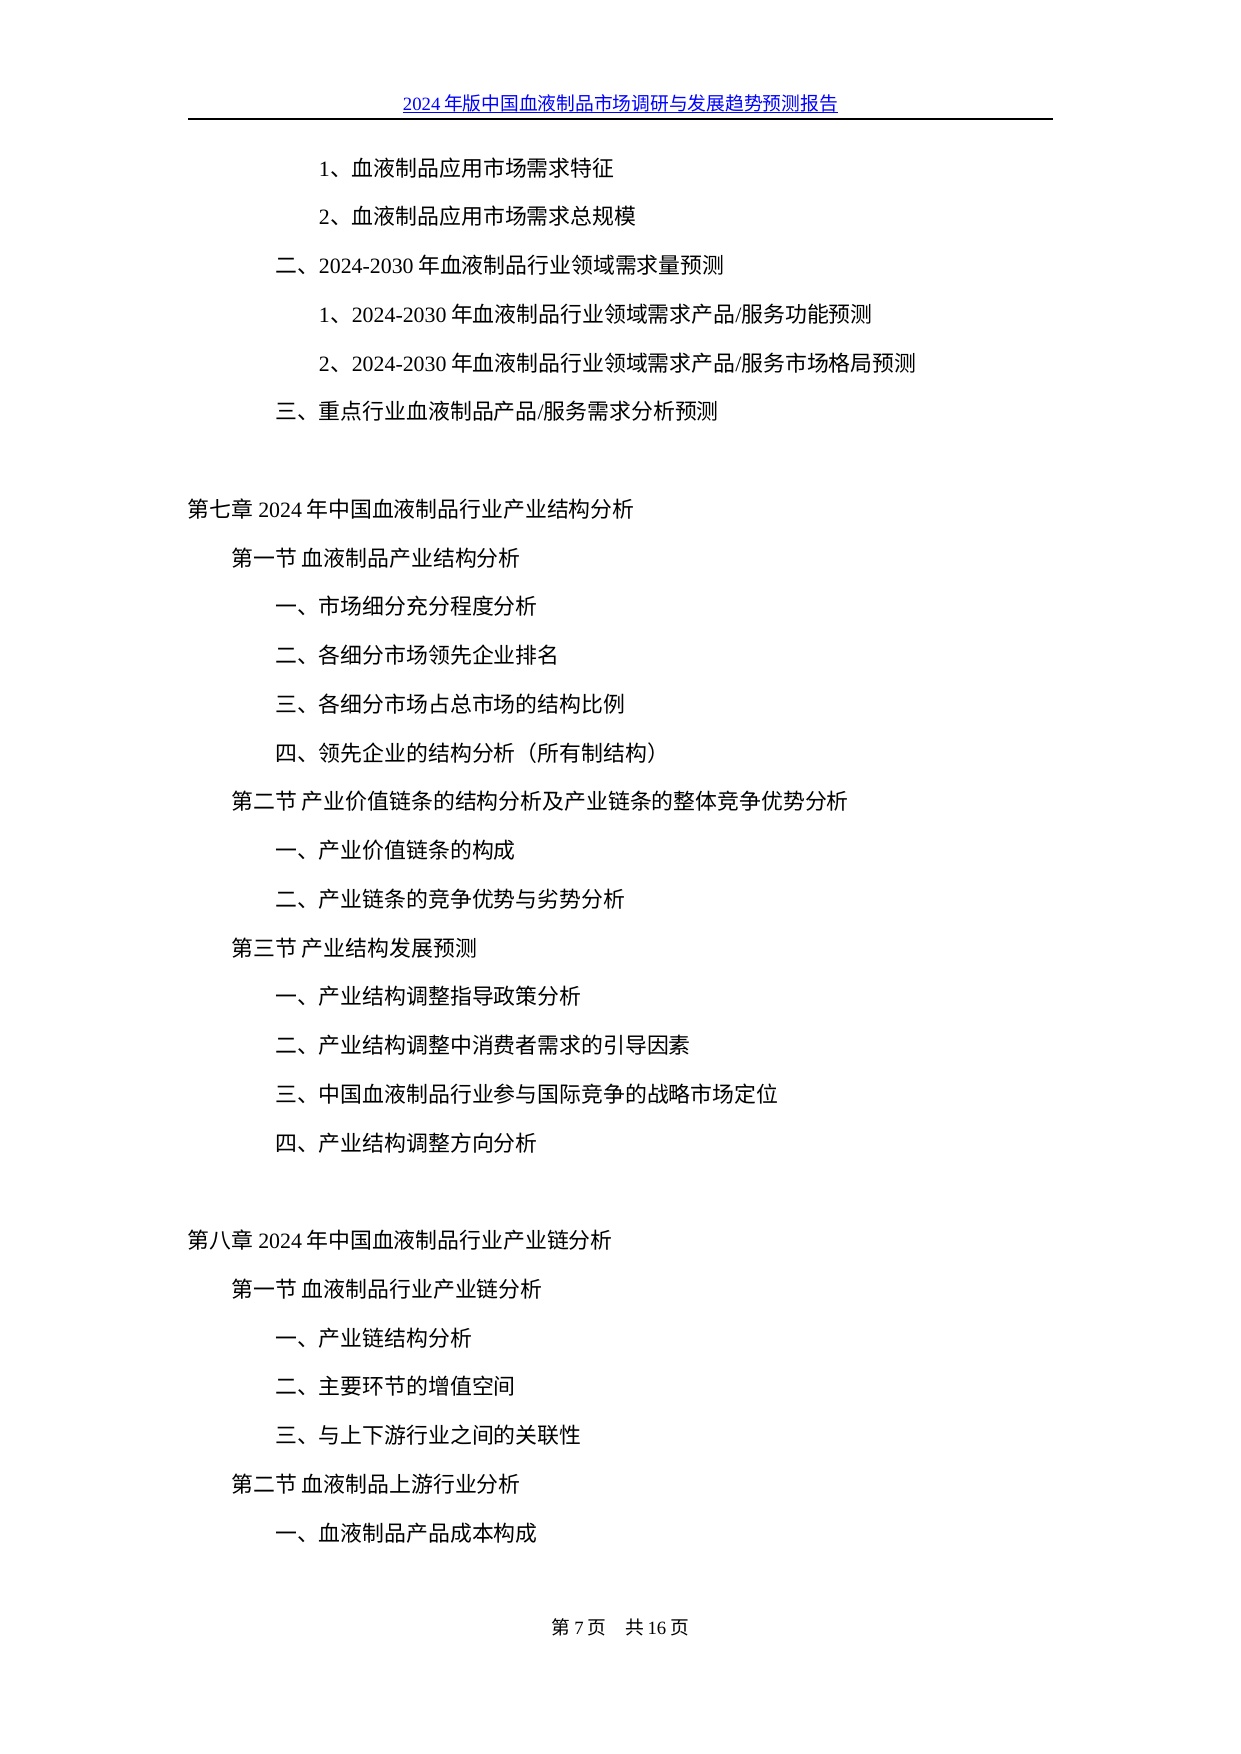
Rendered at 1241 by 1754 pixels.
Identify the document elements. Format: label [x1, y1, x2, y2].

text [187, 150, 1053, 1548]
